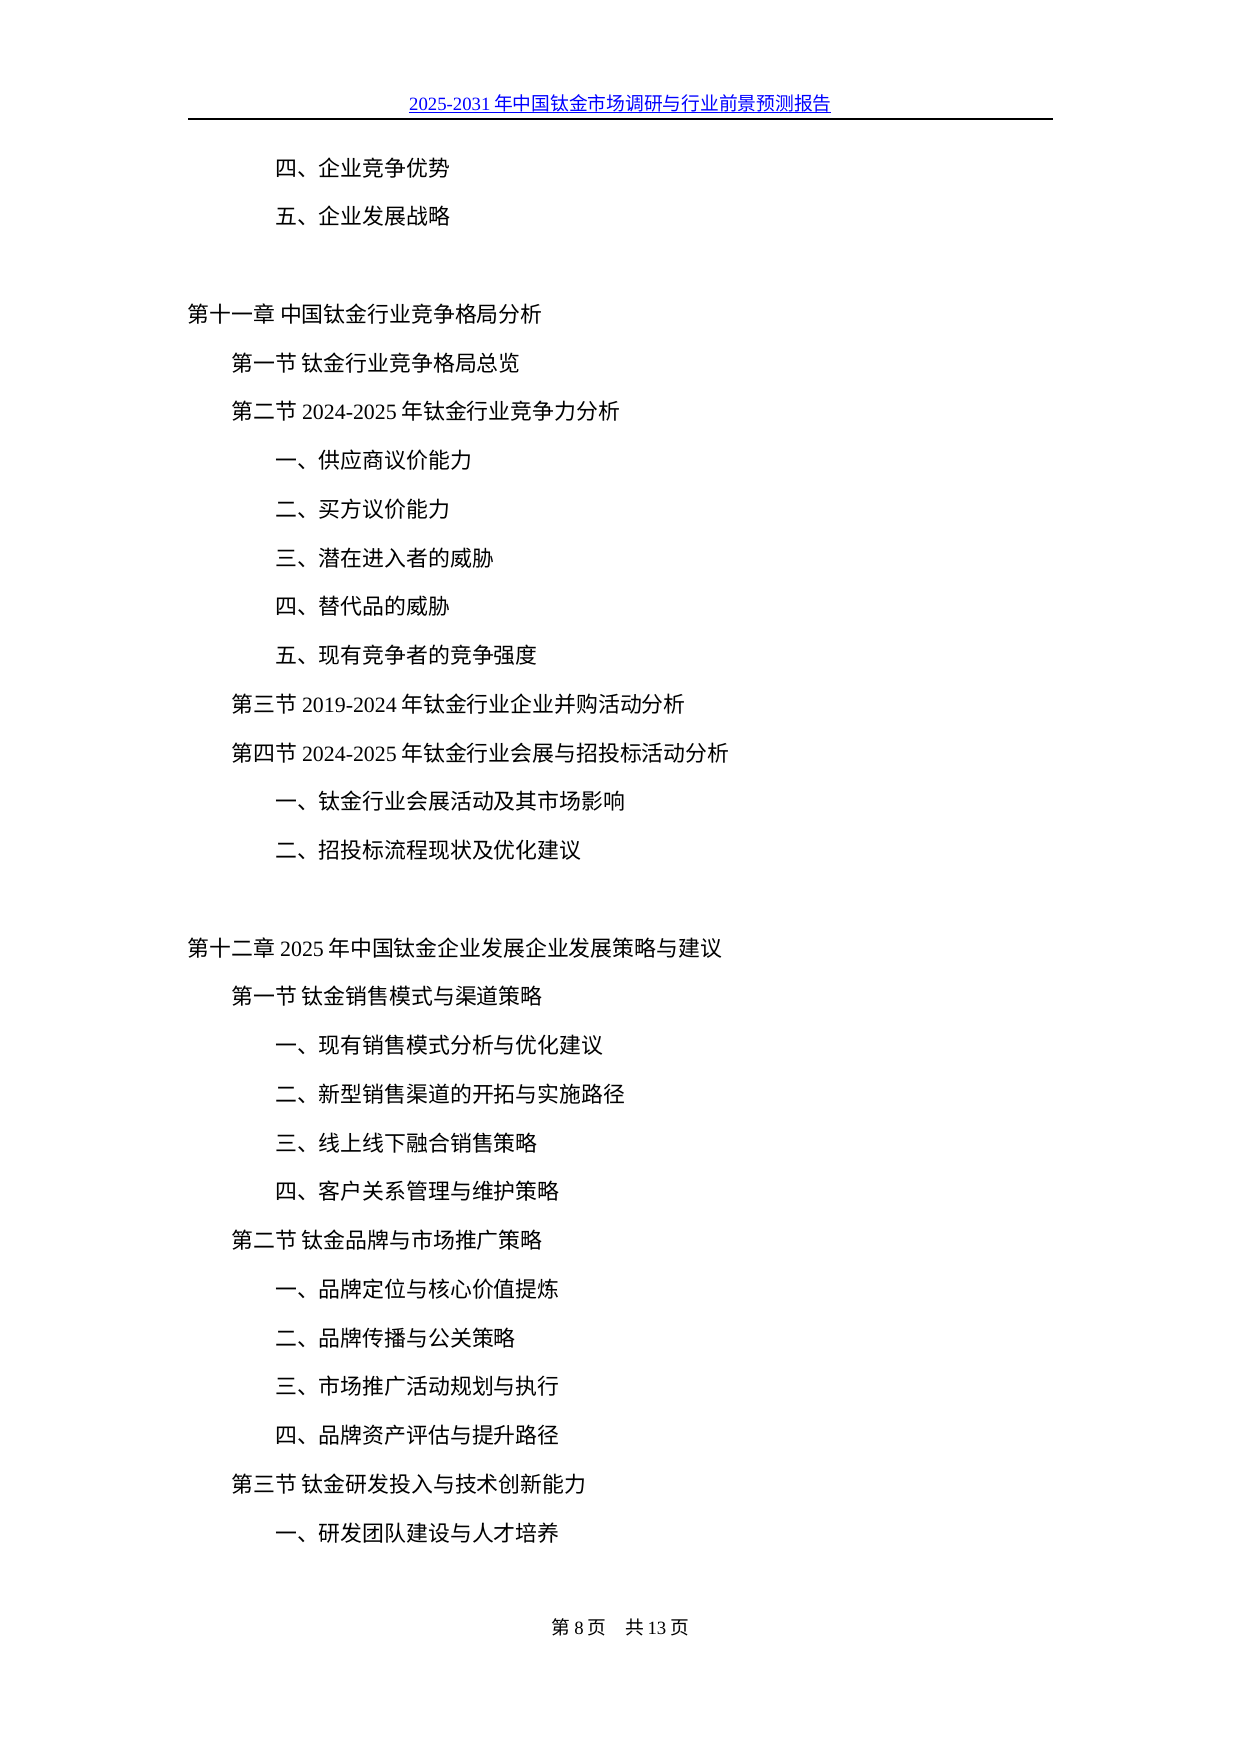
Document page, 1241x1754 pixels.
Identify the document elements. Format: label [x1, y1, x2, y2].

text [187, 150, 1053, 1548]
